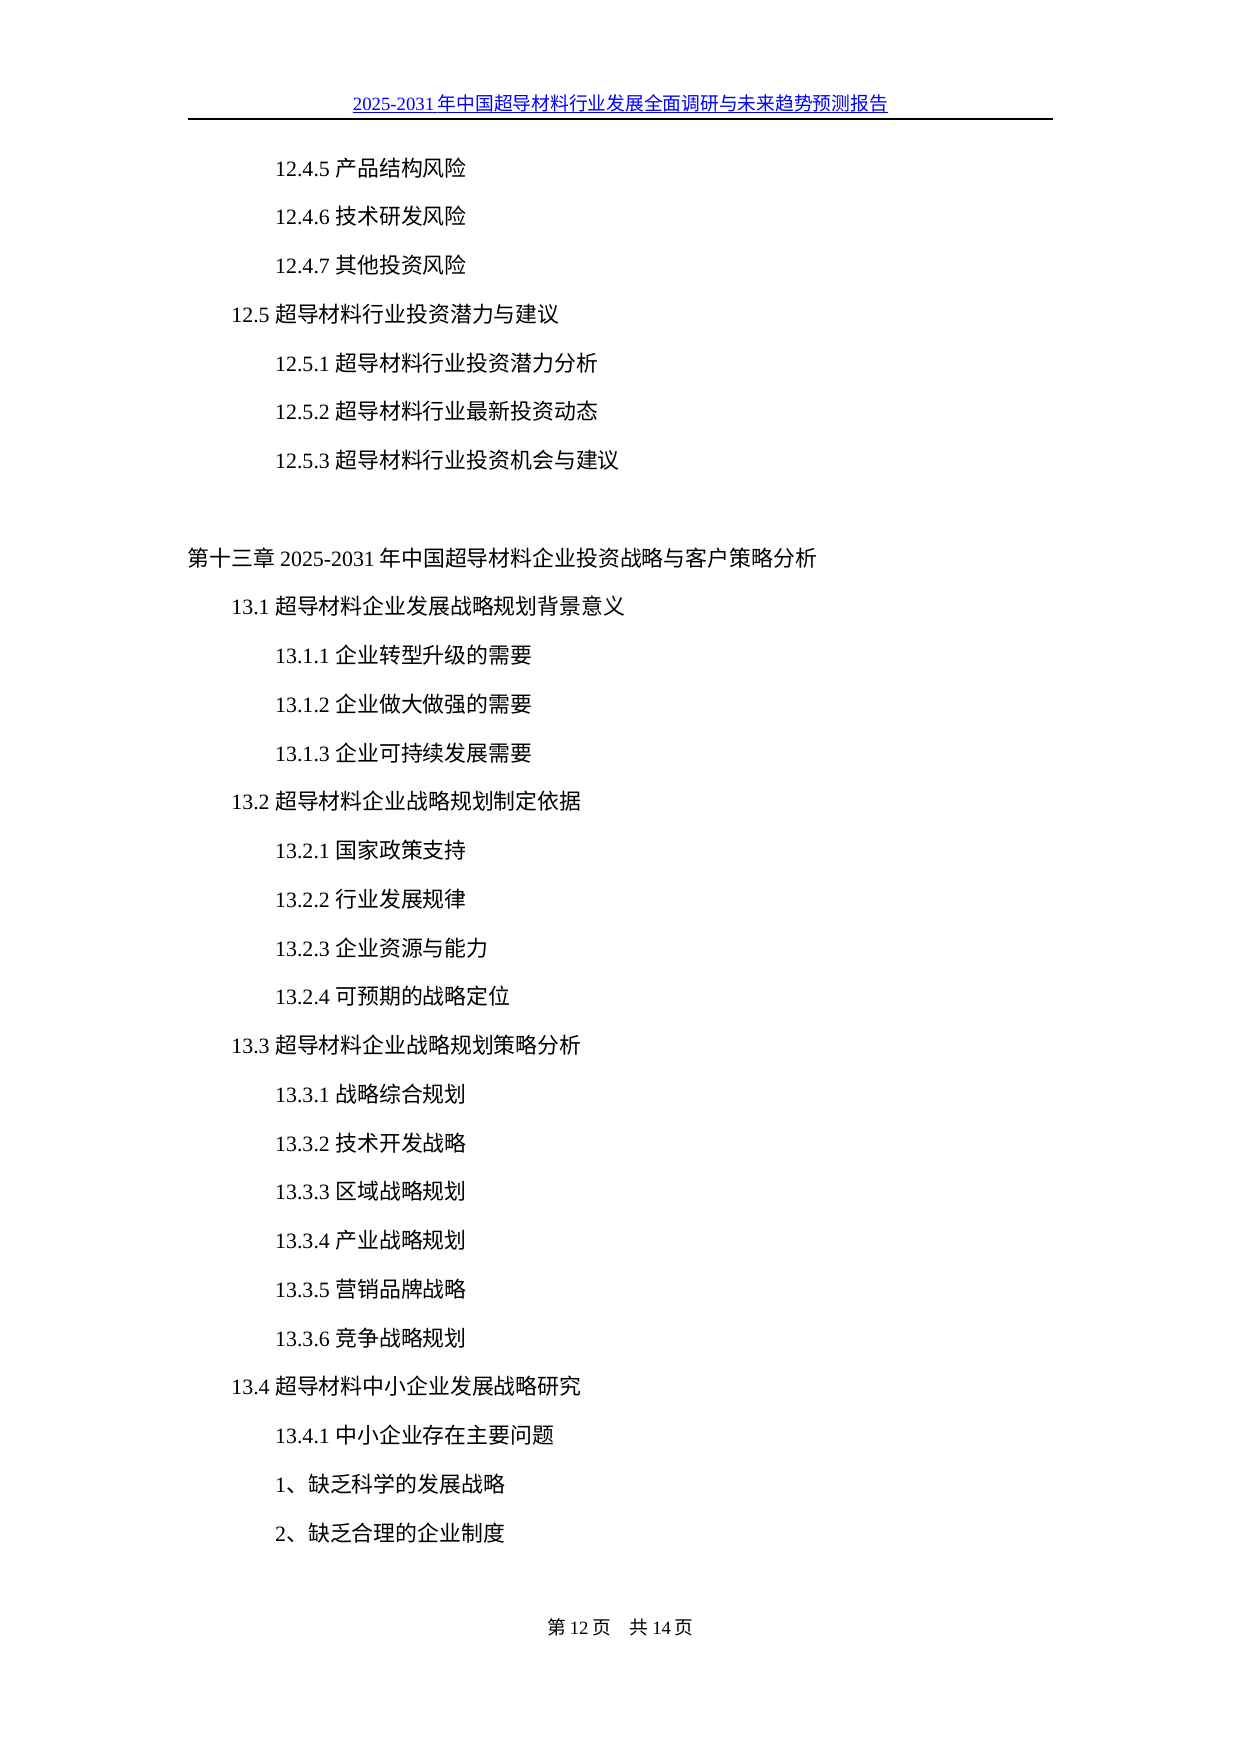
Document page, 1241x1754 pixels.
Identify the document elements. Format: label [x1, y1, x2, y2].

text [187, 150, 1053, 1548]
